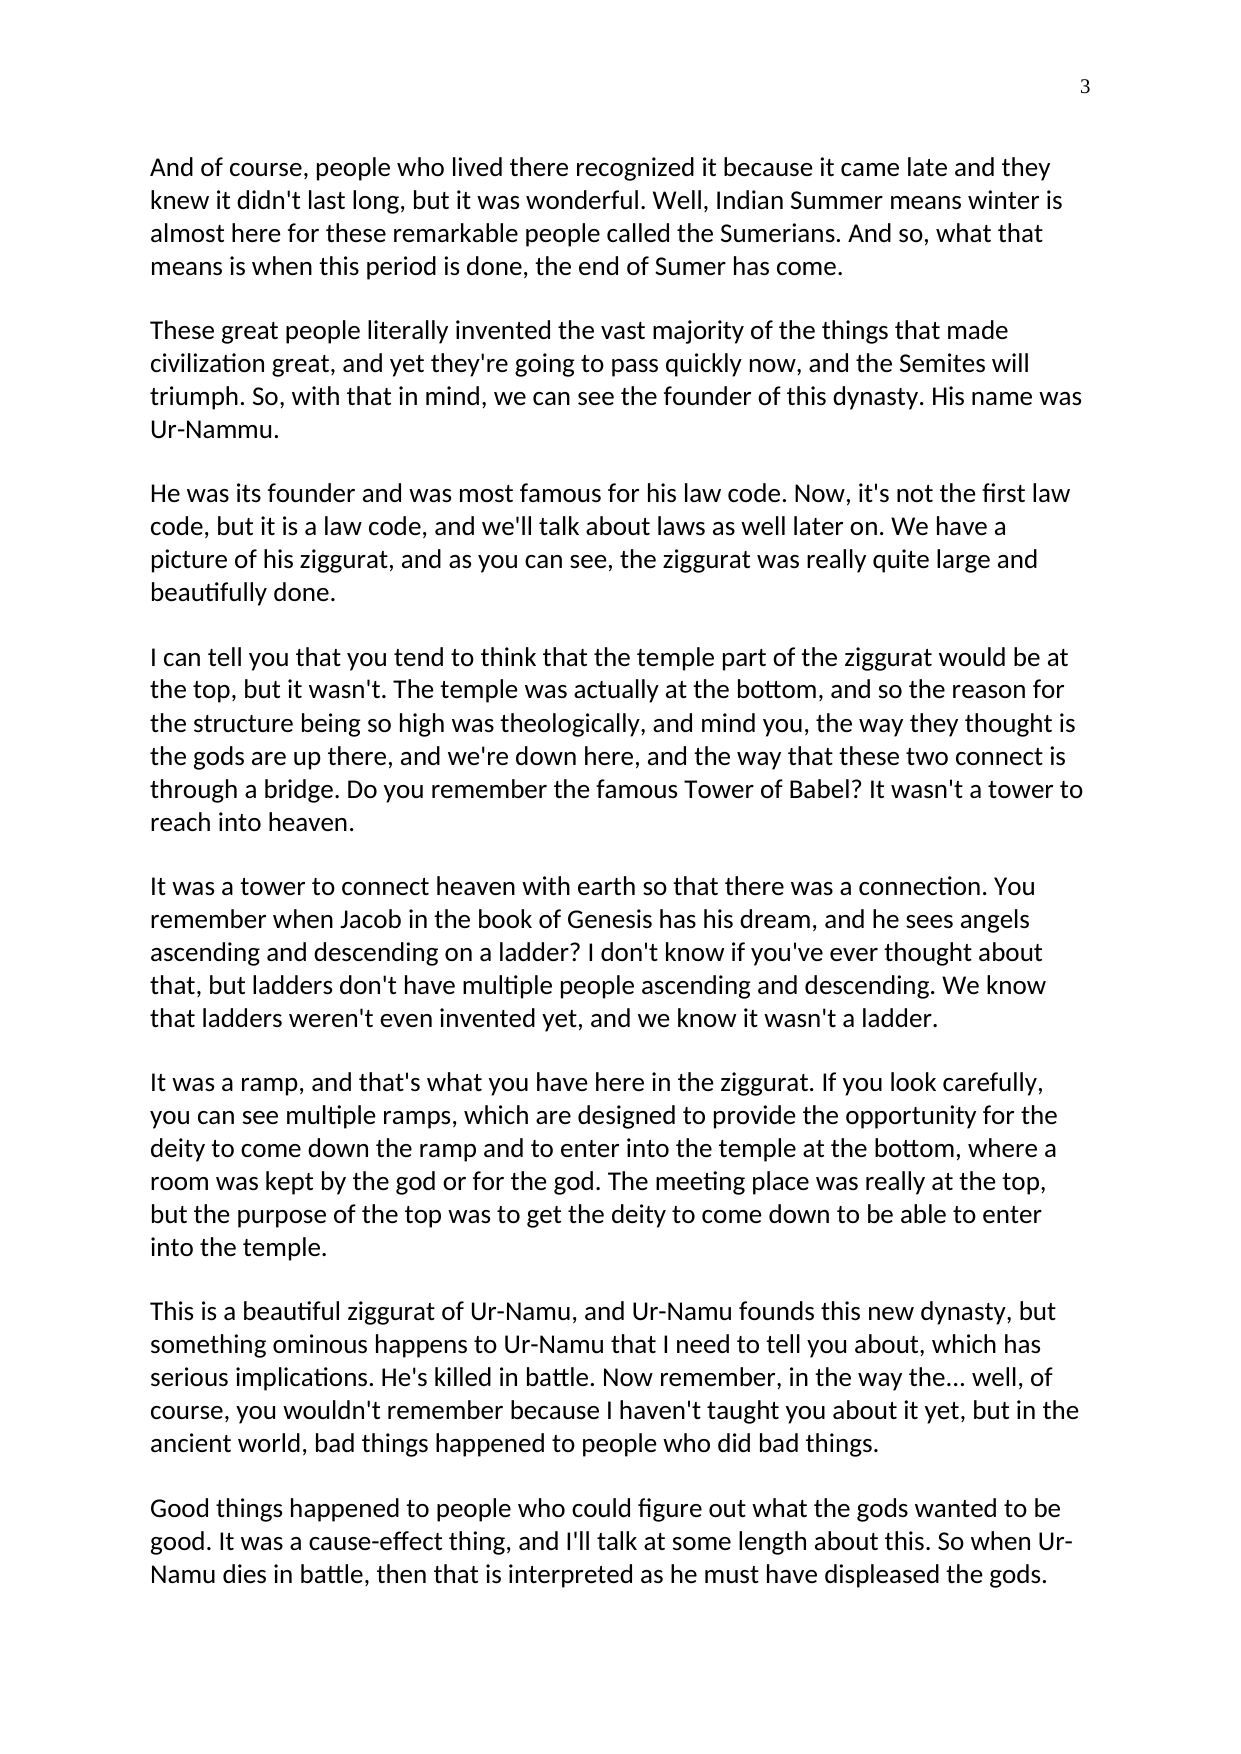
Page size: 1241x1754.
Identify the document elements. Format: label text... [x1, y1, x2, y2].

text I can tell you that you tend to think that the temple part of the ziggurat would be at the top, but it wasn't. The temple was actually at the bottom, and so the reason for the structure being so high was theologically, and mind you, the way they thought is the gods are up there, and we're down here, and the way that these two connect is through a bridge. Do you remember the famous Tower of Babel? It wasn't a tower to reach into heaven. [150, 640, 1090, 838]
text He was its founder and was most famous for his law code. Now, it's not the first law code, but it is a law code, and we'll talk about laws as well later on. We have a picture of his ziggurat, and as you can see, the ziggurat was really quite large and beautifully done. [150, 476, 1090, 608]
text Good things happened to people who could figure out what the gods wanted to be good. It was a cause-effect thing, and I'll talk at some length about this. So when Ur-Namu dies in battle, then that is interpreted as he must have displeased the gods. [150, 1491, 1090, 1590]
text It was a ramp, and that's what you have here in the ziggurat. If you look carefully, you can see multiple ramps, which are designed to provide the opportunity for the deity to come down the ramp and to enter into the temple at the bottom, where a room was kept by the god or for the god. The meeting place was really at the top, but the purpose of the top was to get the deity to come down to be able to enter into the temple. [150, 1065, 1090, 1263]
text And of course, people who lived there recognized it because it came late and they knew it didn't last long, but it was wonderful. Well, Indian Summer means winter is almost here for these remarkable people called the Sumerians. And so, what that means is when this period is done, the end of Sumer has come. [150, 150, 1090, 282]
text These great people literally invented the vast majority of the things that made civilization great, and yet they're going to pass quickly now, and the Semites will triumph. So, with that in mind, we can see the founder of this dynasty. His name was Ur-Nammu. [150, 313, 1090, 445]
text This is a beautiful ziggurat of Ur-Namu, and Ur-Namu founds this new dynasty, but something ominous happens to Ur-Namu that I need to tell you about, which has serious implications. He's killed in battle. Now remember, in the way the... well, of course, you wouldn't remember because I haven't taught you about it yet, but in the ancient world, bad things happened to people who did bad things. [150, 1294, 1090, 1459]
text It was a tower to connect heaven with earth so that there was a connection. You remember when Jacob in the book of Genesis has his dream, and he sees angels ascending and descending on a ladder? I don't know if you've ever thought about that, but ladders don't have multiple people ascending and descending. We know that ladders weren't even invented yet, and we know it wasn't a ladder. [150, 869, 1090, 1034]
